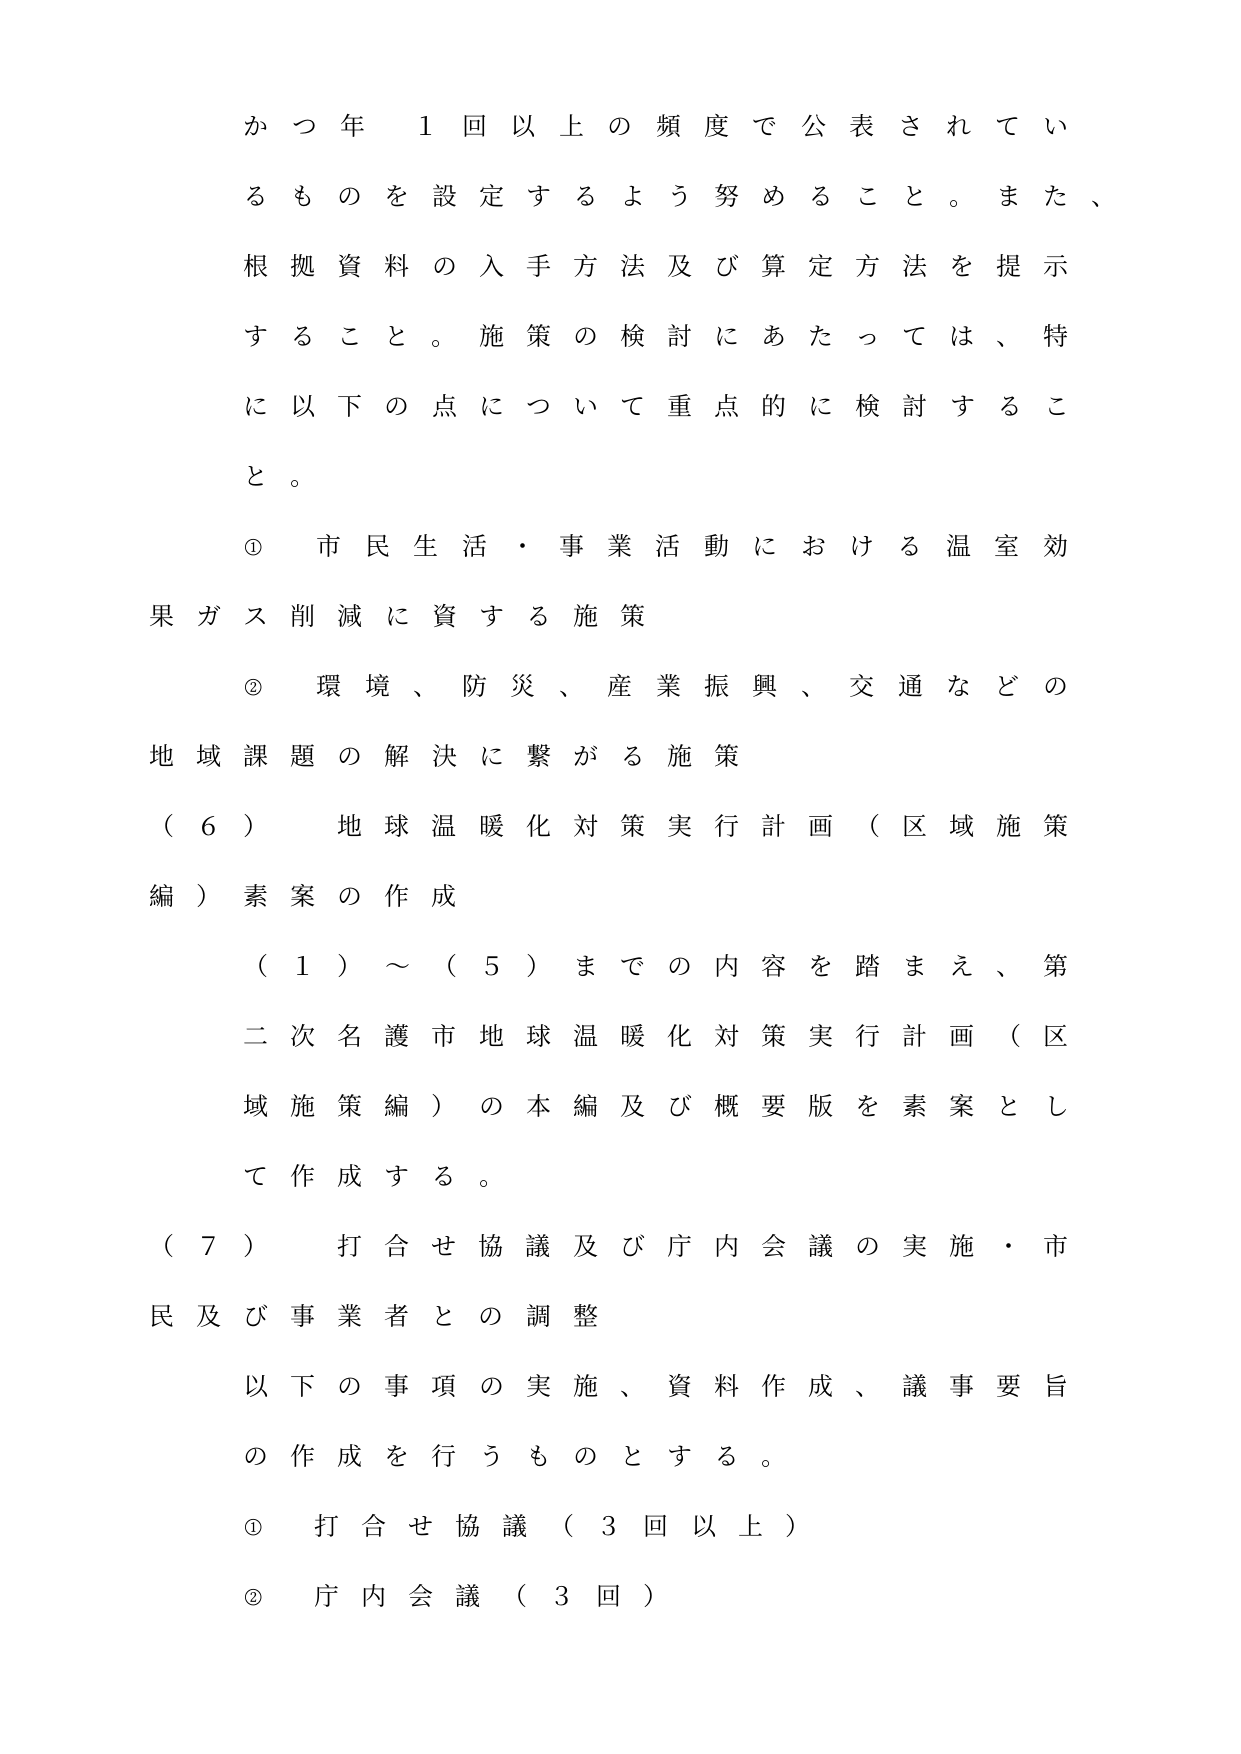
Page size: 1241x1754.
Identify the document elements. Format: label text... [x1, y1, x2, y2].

text ① 市民生活・事業活動における温室効果ガス削減に資する施策 [149, 509, 1091, 649]
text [220, 89, 1091, 509]
text ② 環境、防災、産業振興、交通などの地域課題の解決に繋がる施策 [149, 649, 1091, 789]
text ② 庁内会議（３回） [149, 1559, 1091, 1629]
text （１）～（５）までの内容を踏まえ、第二次名護市地球温暖化対策実行計画（区域施策編）の本編及び概要版を素案として作成する。 [220, 929, 1091, 1209]
text （６） 地球温暖化対策実行計画（区域施策編）素案の作成 [149, 789, 1091, 929]
text 以下の事項の実施、資料作成、議事要旨の作成を行うものとする。 [220, 1349, 1091, 1489]
text ① 打合せ協議（３回以上） [149, 1489, 1091, 1559]
text （７） 打合せ協議及び庁内会議の実施・市民及び事業者との調整 [149, 1209, 1091, 1349]
